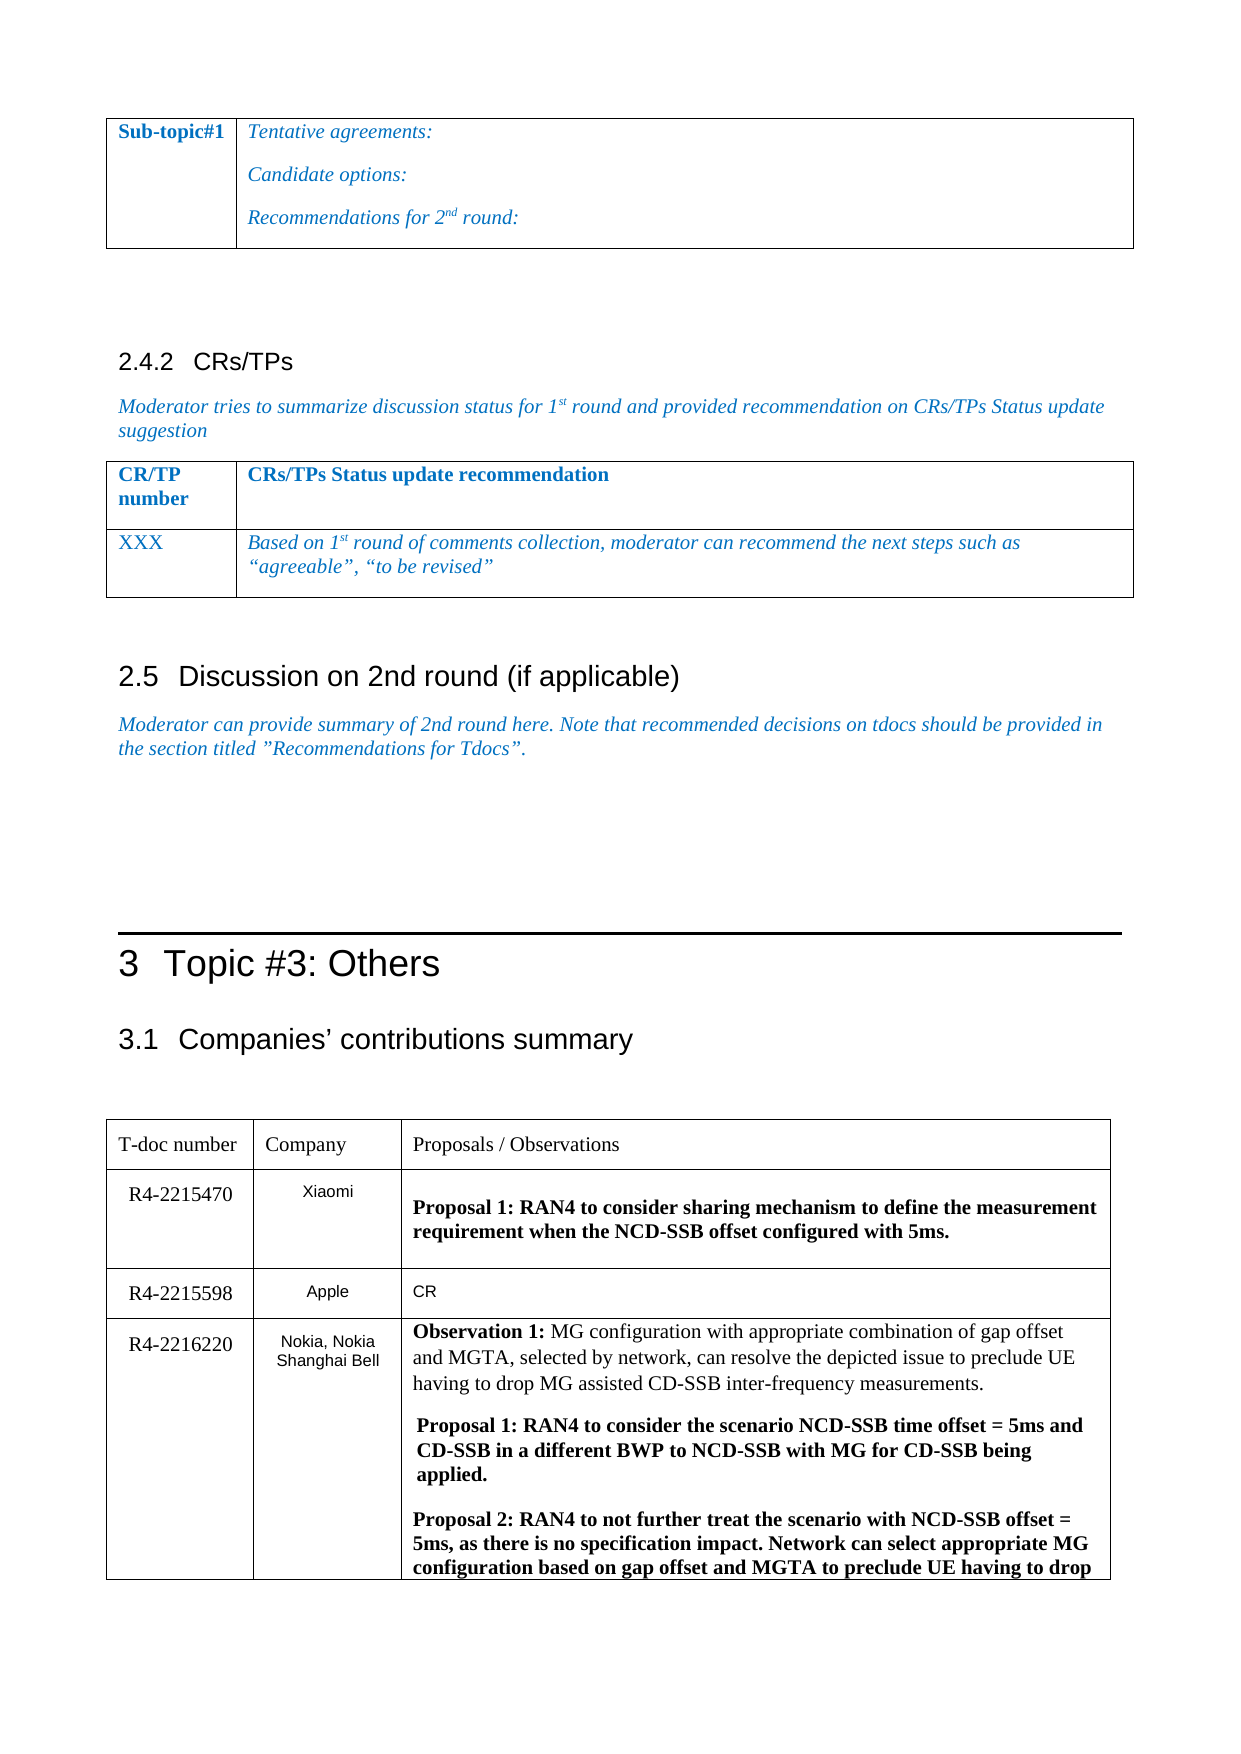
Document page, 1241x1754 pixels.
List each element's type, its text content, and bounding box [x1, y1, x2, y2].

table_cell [402, 1319, 1110, 1579]
table_cell R4-2215598 [107, 1269, 253, 1318]
table_header T-doc number [107, 1120, 253, 1169]
table_header Proposals / Observations [402, 1120, 1110, 1169]
table_cell Apple [254, 1269, 401, 1318]
subtitle Topic #3: Others [118, 935, 1122, 984]
table_cell R4-2215470 [107, 1170, 253, 1268]
table_cell CR [402, 1269, 1110, 1318]
table_cell Based on 1st round of comments collection, moderator can recommend the next steps such as “agreeable”, “to be revised” [237, 530, 1133, 597]
table_cell Xiaomi [254, 1170, 401, 1268]
table_cell R4-2216220 [107, 1319, 253, 1579]
table_header CRs/TPs Status update recommendation [237, 462, 1133, 529]
table_header CR/TP number [107, 462, 236, 529]
table_cell Sub-topic#1 [107, 119, 236, 247]
subtitle Discussion on 2nd round (if applicable) [118, 659, 1122, 693]
table_cell Proposal 1: RAN4 to consider sharing mechanism to define the measurement requirement when the NCD-SSB offset configured with 5ms. [402, 1170, 1110, 1268]
text Moderator can provide summary of 2nd round here. Note that recommended decisions on tdocs should be provided in the section titled ”Recommendations for Tdocs”. [118, 712, 1122, 760]
table_cell XXX [107, 530, 236, 597]
subtitle CRs/TPs [118, 347, 1122, 375]
table_cell Tentative agreements: Candidate options: Recommendations for 2nd round: [237, 119, 1133, 247]
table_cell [254, 1319, 401, 1579]
text Moderator tries to summarize discussion status for 1st round and provided recommendation on CRs/TPs Status update suggestion [118, 394, 1122, 442]
subtitle Companies’ contributions summary [118, 1022, 1122, 1056]
table_header Company [254, 1120, 401, 1169]
